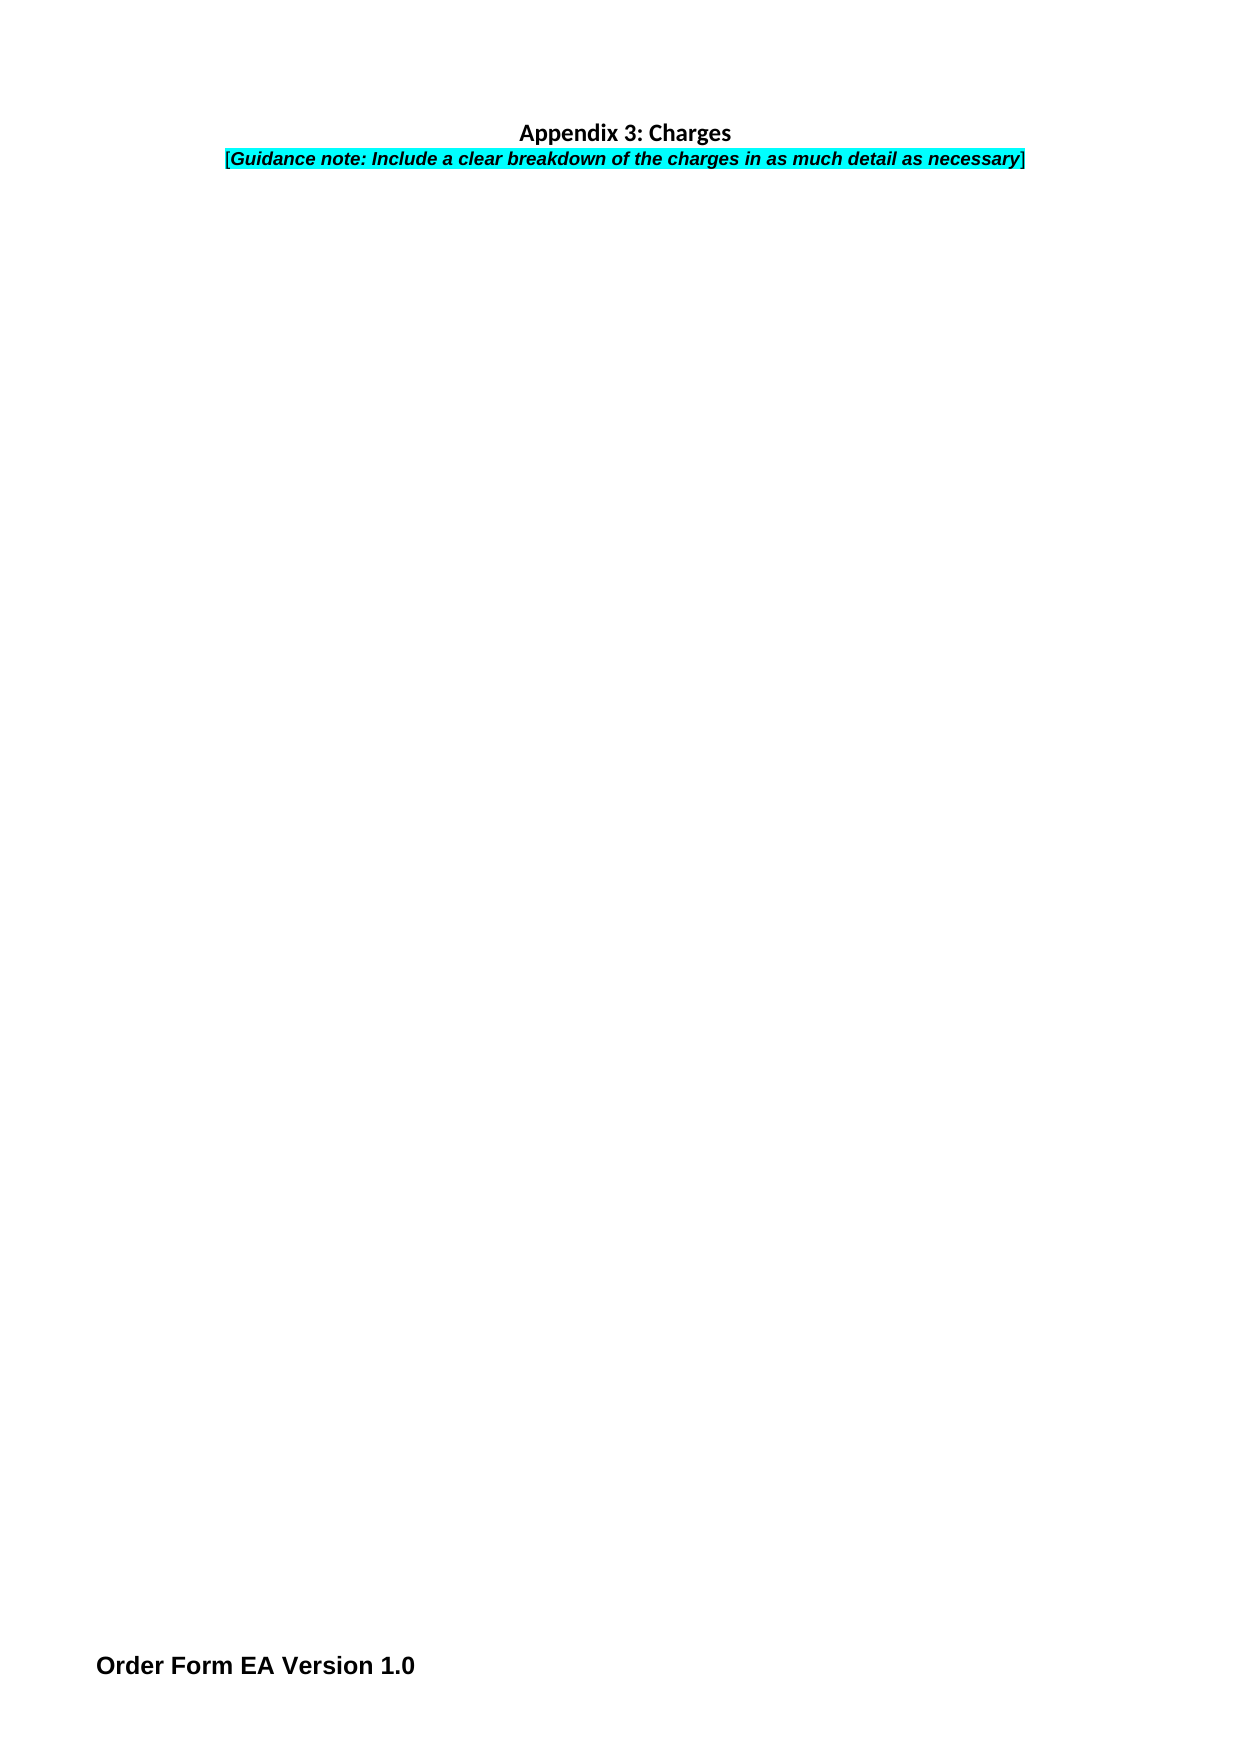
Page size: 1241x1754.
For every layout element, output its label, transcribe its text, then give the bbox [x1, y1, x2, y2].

text [Guidance note: Include a clear breakdown of the charges in as much detail as necessary] [96, 147, 1154, 169]
text Appendix 3: Charges [96, 117, 1154, 147]
